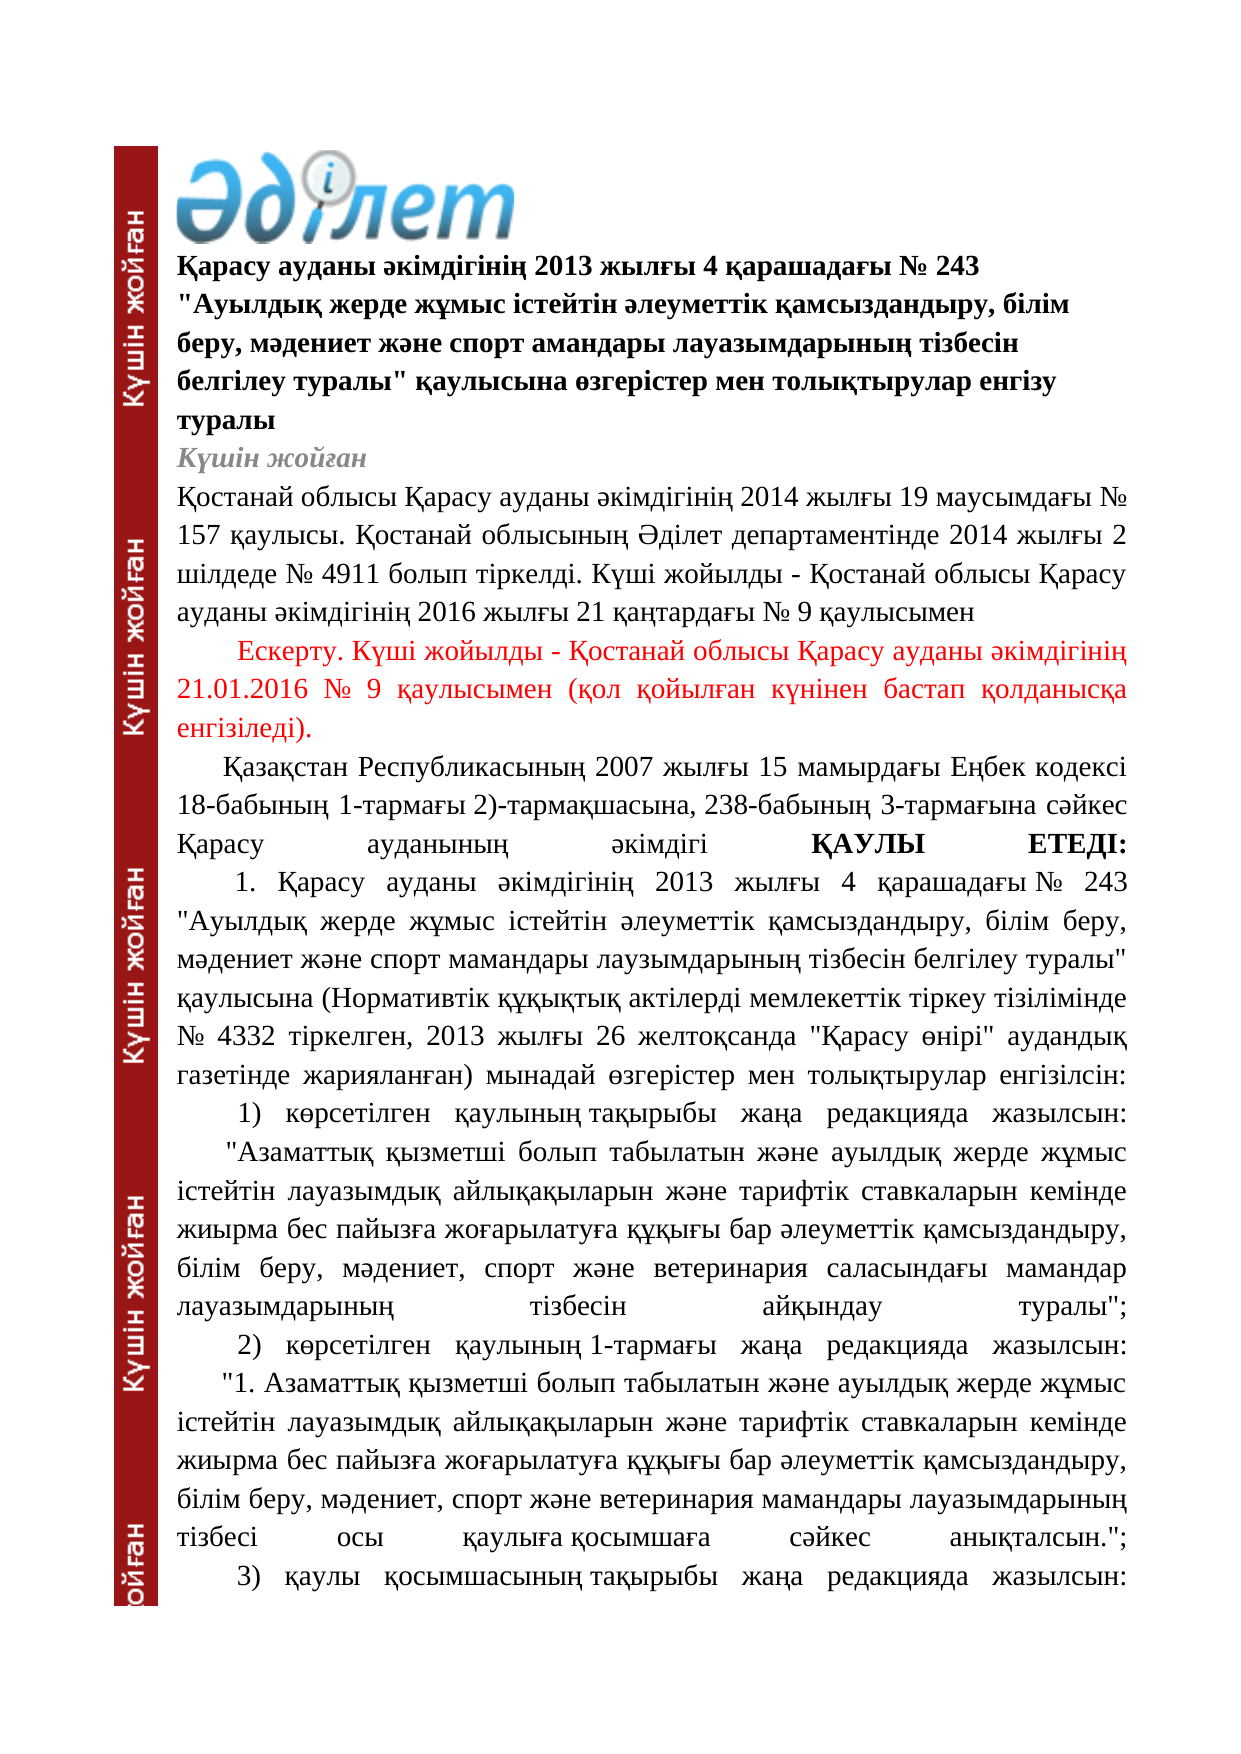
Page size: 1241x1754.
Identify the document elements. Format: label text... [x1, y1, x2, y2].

picture [114, 744, 158, 749]
picture [114, 474, 158, 479]
text Қостанай облысы Қарасу ауданы әкімдігінің 2014 жылғы 19 маусымдағы № 157 қаулысы. Қостанай облысының Әділет департаментінде 2014 жылғы 2 шілдеде № 4911 болып тіркелді. Күші жойылды - Қостанай облысы Қарасу ауданы әкімдігінің 2016 жылғы 21 қаңтардағы № 9 қаулысымен [112, 479, 1128, 628]
picture [114, 628, 158, 633]
picture [176, 150, 515, 244]
picture [114, 146, 158, 248]
text Қарасу ауданы әкімдігінің 2013 жылғы 4 қарашадағы № 243 "Ауылдық жерде жұмыс істейтін әлеуметтік қамсыздандыру, білім беру, мәдениет және спорт амандары лауазымдарының тізбесін белгілеу туралы" қаулысына өзгерістер мен толықтырулар енгізу туралы [112, 248, 1128, 435]
picture [114, 435, 158, 440]
text Ескерту. Күші жойылды - Қостанай облысы Қарасу ауданы әкімдігінің 21.01.2016 № 9 қаулысымен (қол қойылған күнінен бастап қолданысқа енгізіледі). [112, 633, 1128, 744]
text Күшін жойған [112, 440, 1128, 474]
picture [114, 1592, 158, 1606]
